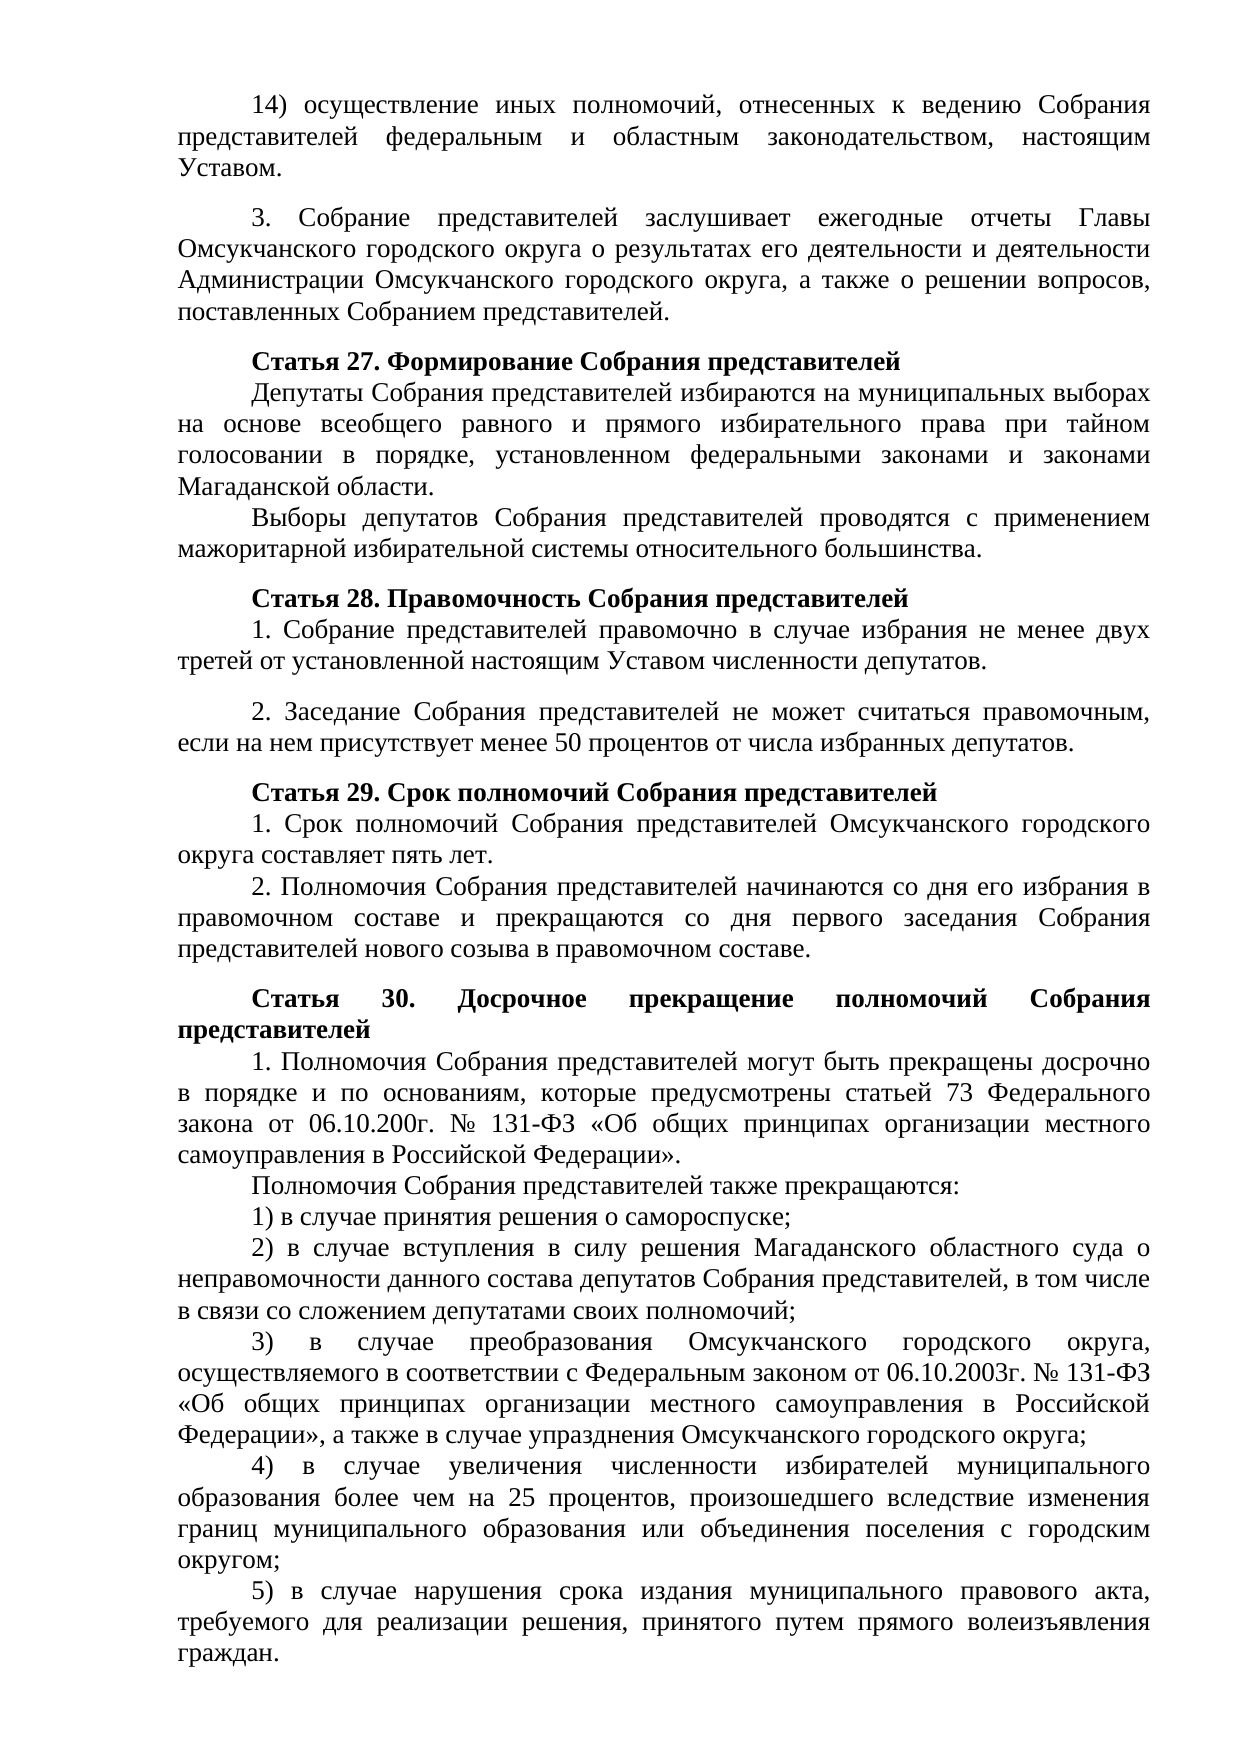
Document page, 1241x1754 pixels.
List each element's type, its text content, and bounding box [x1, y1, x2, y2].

text 1. Полномочия Собрания представителей могут быть прекращены досрочно в порядке и по основаниям, которые предусмотрены статьей 73 Федерального закона от 06.10.200г. № 131-ФЗ «Об общих принципах организации местного самоуправления в Российской Федерации». [177, 1044, 1152, 1169]
text 4) в случае увеличения численности избирателей муниципального образования более чем на 25 процентов, произошедшего вследствие изменения границ муниципального образования или объединения поселения с городским округом; [177, 1449, 1152, 1574]
title Статья 28. Правомочность Собрания представителей [177, 582, 1152, 613]
text 3) в случае преобразования Омсукчанского городского округа, осуществляемого в соответствии с Федеральным законом от 06.10.2003г. № 131-ФЗ «Об общих принципах организации местного самоуправления в Российской Федерации», а также в случае упразднения Омсукчанского городского округа; [177, 1325, 1152, 1449]
text Выборы депутатов Собрания представителей проводятся с применением мажоритарной избирательной системы относительного большинства. [177, 501, 1152, 563]
text 2. Заседание Собрания представителей не может считаться правомочным, если на нем присутствует менее 50 процентов от числа избранных депутатов. [177, 695, 1152, 757]
text 1. Срок полномочий Собрания представителей Омсукчанского городского округа составляет пять лет. [177, 807, 1152, 870]
text Полномочия Собрания представителей также прекращаются: [177, 1169, 1152, 1200]
text 5) в случае нарушения срока издания муниципального правового акта, требуемого для реализации решения, принятого путем прямого волеизъявления граждан. [177, 1574, 1152, 1667]
text Статья 29. Срок полномочий Собрания представителей [177, 776, 1152, 807]
text Депутаты Собрания представителей избираются на муниципальных выборах на основе всеобщего равного и прямого избирательного права при тайном голосовании в порядке, установленном федеральными законами и законами Магаданской области. [177, 376, 1152, 501]
text Статья 27. Формирование Собрания представителей [177, 345, 1152, 376]
text 1. Собрание представителей правомочно в случае избрания не менее двух третей от установленной настоящим Уставом численности депутатов. [177, 613, 1152, 676]
text 2) в случае вступления в силу решения Магаданского областного суда о неправомочности данного состава депутатов Собрания представителей, в том числе в связи со сложением депутатами своих полномочий; [177, 1231, 1152, 1325]
text 2. Полномочия Собрания представителей начинаются со дня его избрания в правомочном составе и прекращаются со дня первого заседания Собрания представителей нового созыва в правомочном составе. [177, 870, 1152, 963]
text Статья 30. Досрочное прекращение полномочий Собрания представителей [177, 982, 1152, 1044]
text 1) в случае принятия решения о самороспуске; [177, 1200, 1152, 1231]
text 3. Собрание представителей заслушивает ежегодные отчеты Главы Омсукчанского городского округа о результатах его деятельности и деятельности Администрации Омсукчанского городского округа, а также о решении вопросов, поставленных Собранием представителей. [177, 201, 1152, 326]
text 14) осуществление иных полномочий, отнесенных к ведению Собрания представителей федеральным и областным законодательством, настоящим Уставом. [177, 89, 1152, 182]
